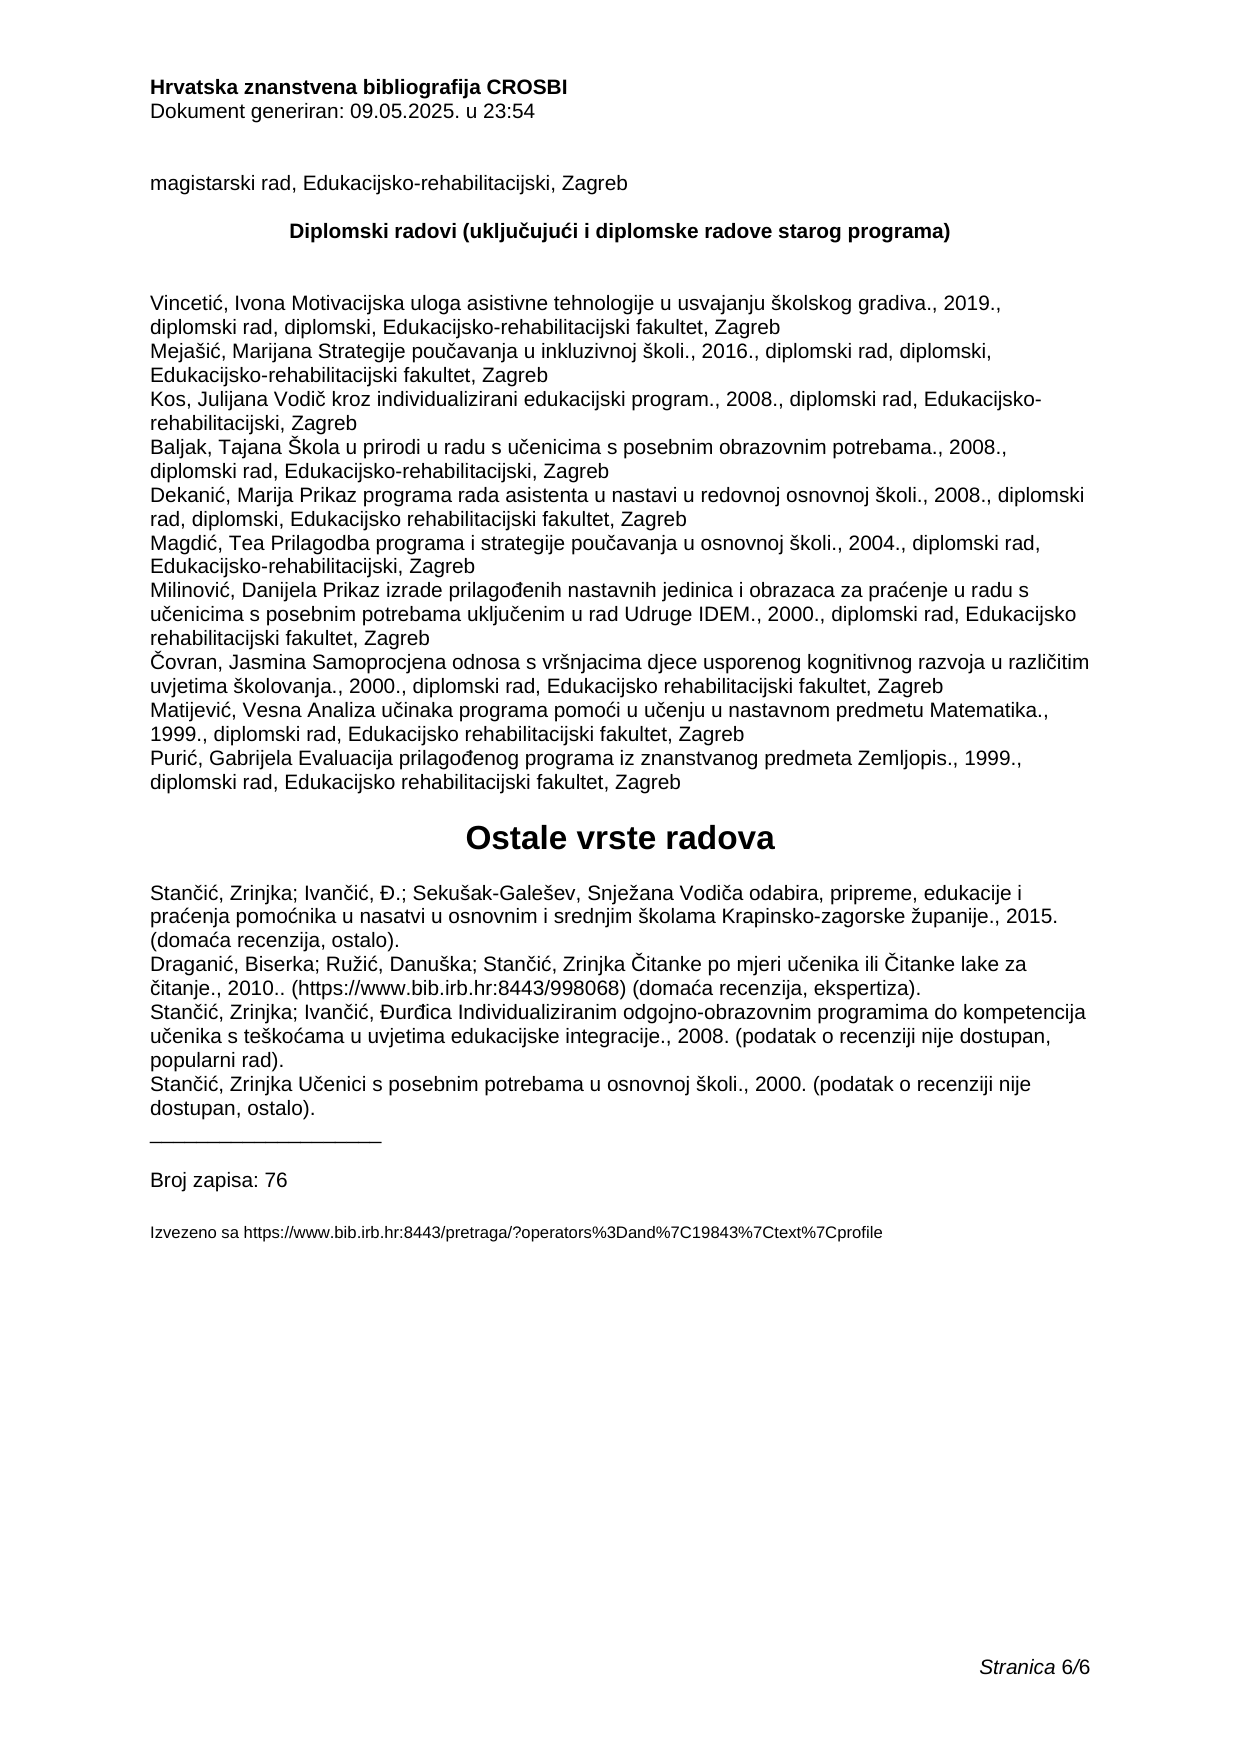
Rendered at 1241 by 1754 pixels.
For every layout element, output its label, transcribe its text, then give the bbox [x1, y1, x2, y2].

subtitle Ostale vrste radova [150, 818, 1090, 856]
text Baljak, Tajana [150, 434, 1090, 482]
text Broj zapisa: 76 [150, 1168, 1090, 1192]
text Stančić, Zrinjka; Ivančić, Đurđica [150, 1000, 1090, 1072]
text Milinović, Danijela [150, 578, 1090, 650]
text Stančić, Zrinjka [150, 1072, 1090, 1120]
text Magdić, Tea [150, 530, 1090, 578]
text Stančić, Zrinjka; Ivančić, Đ.; Sekušak-Galešev, Snježana [150, 880, 1090, 952]
text Draganić, Biserka; Ružić, Danuška; Stančić, Zrinjka [150, 952, 1090, 1000]
text ____________________ [150, 1120, 1090, 1144]
text Purić, Gabrijela [150, 746, 1090, 794]
text Vincetić, Ivona [150, 291, 1090, 339]
text Izvezeno sa https://www.bib.irb.hr:8443/pretraga/?operators%3Dand%7C19843%7Ctext%7Cprofile [150, 1223, 1090, 1242]
text Čovran, Jasmina [150, 650, 1090, 698]
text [150, 171, 1090, 195]
text Kos, Julijana [150, 387, 1090, 434]
subtitle Diplomski radovi (uključujući i diplomske radove starog programa) [150, 219, 1090, 243]
text Matijević, Vesna [150, 698, 1090, 746]
text Mejašić, Marijana [150, 339, 1090, 387]
text Dekanić, Marija [150, 482, 1090, 530]
